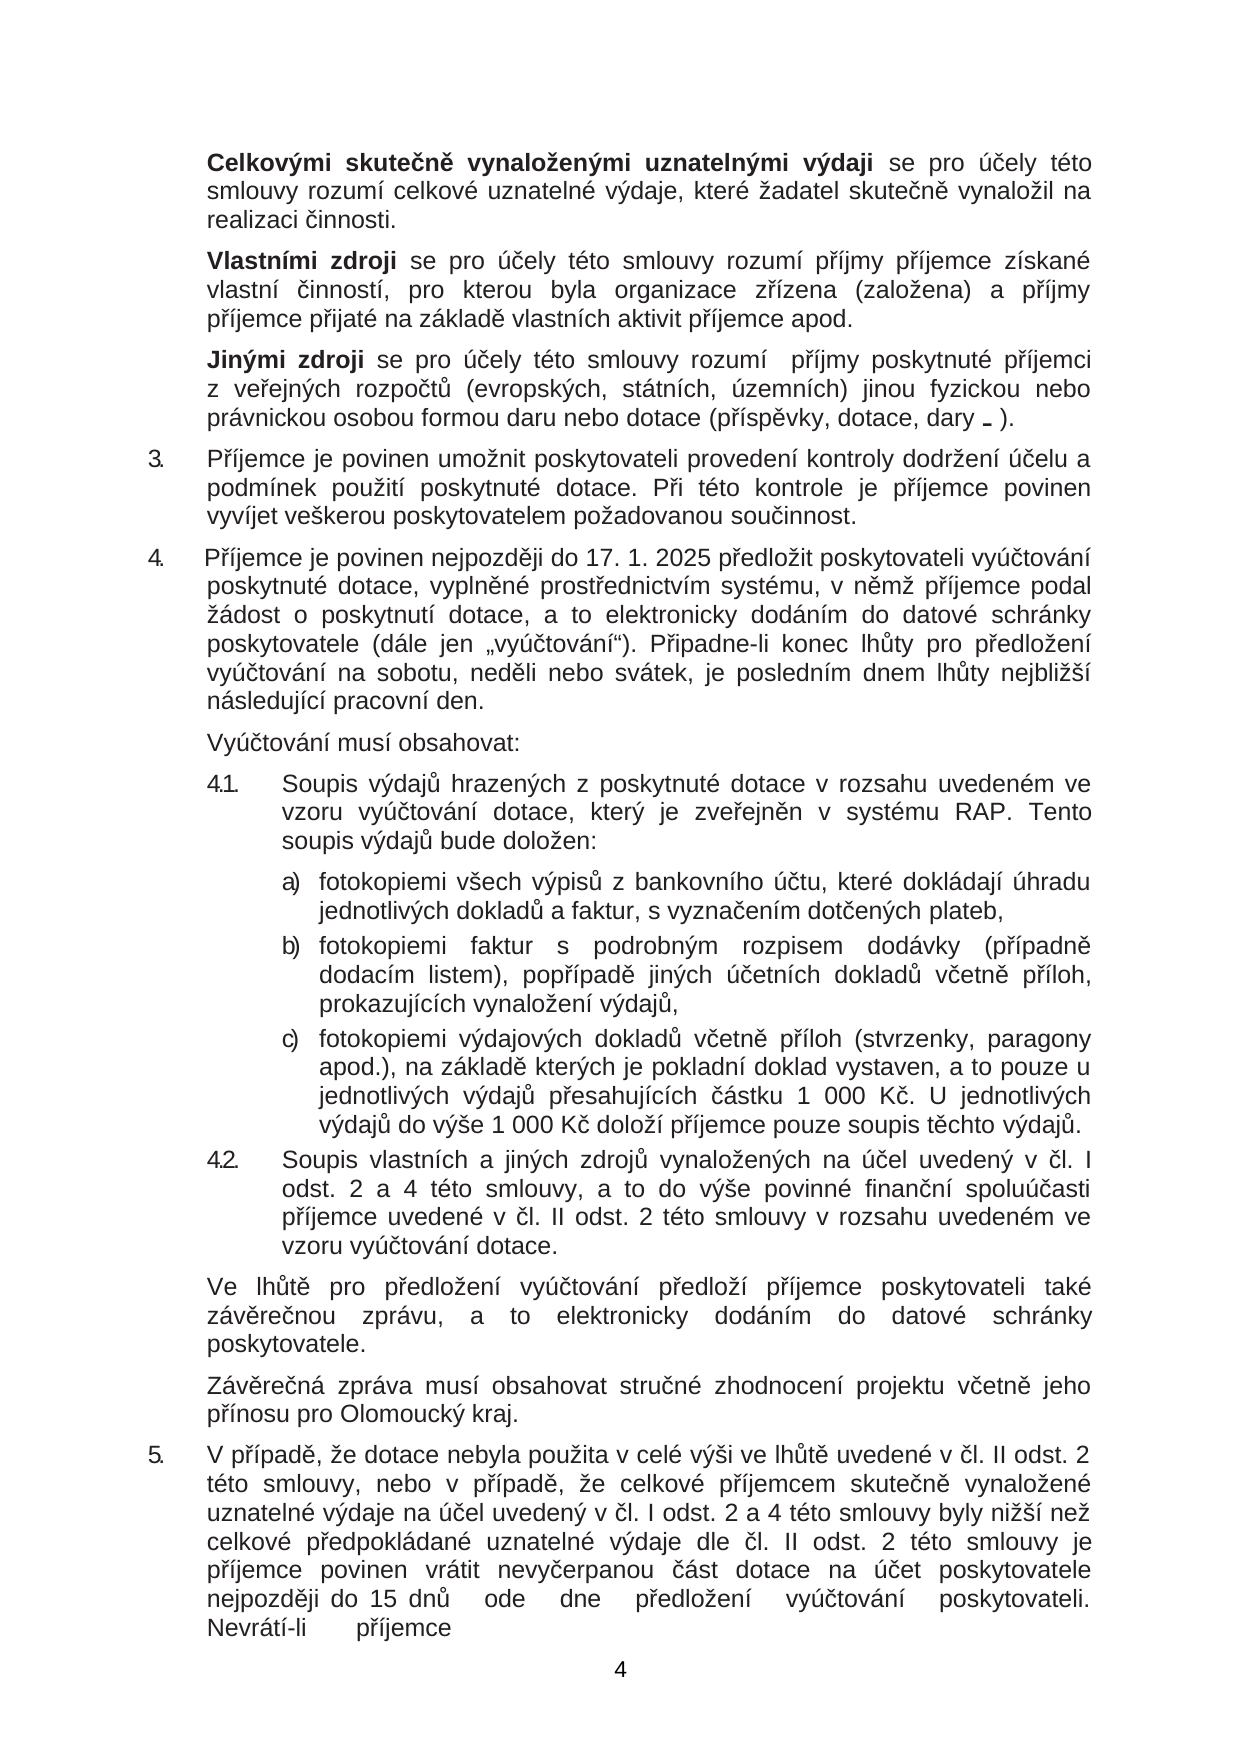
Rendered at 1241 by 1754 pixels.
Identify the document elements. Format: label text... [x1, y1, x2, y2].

text Celkovými skutečně vynaloženými uznatelnými výdaji se pro účely této smlouvy rozumí celkové uznatelné výdaje, které žadatel skutečně vynaložil na realizaci činnosti. [207, 148, 1092, 234]
list Příjemce je povinen umožnit poskytovateli provedení kontroly dodržení účelu a podmínek použití poskytnuté dotace. Při této kontrole je příjemce povinen vyvíjet veškerou poskytovatelem požadovanou součinnost. [148, 444, 1092, 530]
text Ve lhůtě pro předložení vyúčtování předloží příjemce poskytovateli také závěrečnou zprávu, a to elektronicky dodáním do datové schránky poskytovatele. [207, 1272, 1093, 1358]
text Závěrečná zpráva musí obsahovat stručné zhodnocení projektu včetně jeho přínosu pro Olomoucký kraj. [207, 1371, 1092, 1428]
list fotokopiemi faktur s podrobným rozpisem dodávky (případně dodacím listem), popřípadě jiných účetních dokladů včetně příloh, prokazujících vynaložení výdajů, [282, 931, 1092, 1017]
list V případě, že dotace nebyla použita v celé výši ve lhůtě uvedené v čl. II odst. 2 této smlouvy, nebo v případě, že celkové příjemcem skutečně vynaložené uznatelné výdaje na účel uvedený v čl. I odst. 2 a 4 této smlouvy byly nižší než celkové předpokládané uznatelné výdaje dle čl. II odst. 2 této smlouvy je příjemce povinen vrátit nevyčerpanou část dotace na účet poskytovatele nejpozději do 15 dnů ode dne předložení vyúčtování poskytovateli. Nevrátí-li příjemce [148, 1441, 1093, 1642]
list Soupis výdajů hrazených z poskytnuté dotace v rozsahu uvedeném ve vzoru vyúčtování dotace, který je zveřejněn v systému RAP. Tento soupis výdajů bude doložen: [207, 769, 1093, 855]
text Vlastními zdroji se pro účely této smlouvy rozumí příjmy příjemce získané vlastní činností, pro kterou byla organizace zřízena (založena) a příjmy příjemce přijaté na základě vlastních aktivit příjemce apod. [207, 246, 1092, 333]
text Jinými zdroji se pro účely této smlouvy rozumí příjmy poskytnuté příjemci z veřejných rozpočtů (evropských, státních, územních) jinou fyzickou nebo právnickou osobou formou daru nebo dotace (příspěvky, dotace, dary.). [207, 345, 1092, 431]
list fotokopiemi výdajových dokladů včetně příloh (stvrzenky, paragony apod.), na základě kterých je pokladní doklad vystaven, a to pouze u jednotlivých výdajů přesahujících částku 1 000 Kč. U jednotlivých výdajů do výše 1 000 Kč doloží příjemce pouze soupis těchto výdajů. [282, 1023, 1092, 1138]
list Soupis vlastních a jiných zdrojů vynaložených na účel uvedený v čl. I odst. 2 a 4 této smlouvy, a to do výše povinné finanční spoluúčasti příjemce uvedené v čl. II odst. 2 této smlouvy v rozsahu uvedeném ve vzoru vyúčtování dotace. [207, 1145, 1093, 1260]
list Příjemce je povinen nejpozději do 17. 1. 2025 předložit poskytovateli vyúčtování poskytnuté dotace, vyplněné prostřednictvím systému, v němž příjemce podal žádost o poskytnutí dotace, a to elektronicky dodáním do datové schránky poskytovatele (dále jen „vyúčtování“). Připadne-li konec lhůty pro předložení vyúčtování na sobotu, neděli nebo svátek, je posledním dnem lhůty nejbližší následující pracovní den. [148, 543, 1093, 715]
list fotokopiemi všech výpisů z bankovního účtu, které dokládají úhradu jednotlivých dokladů a faktur, s vyznačením dotčených plateb, [282, 867, 1092, 925]
text Vyúčtování musí obsahovat: [207, 727, 1105, 756]
